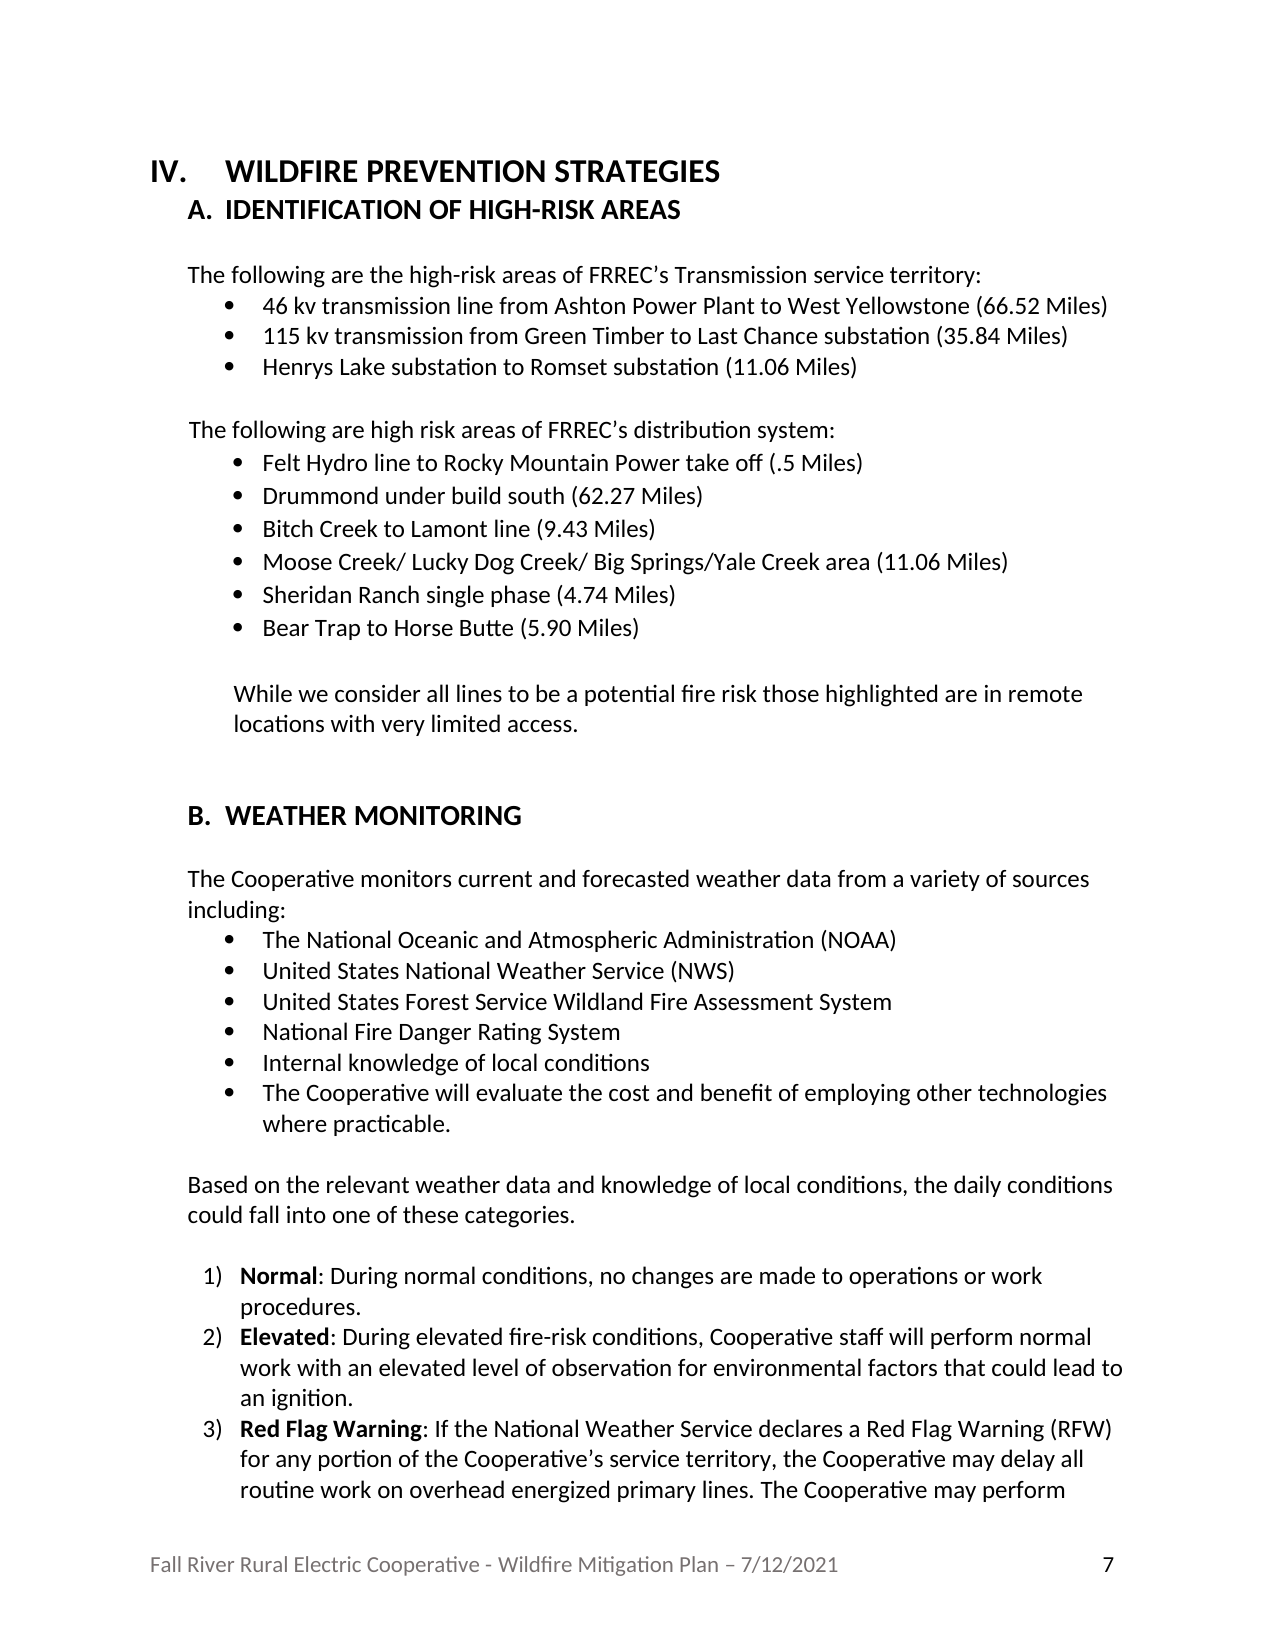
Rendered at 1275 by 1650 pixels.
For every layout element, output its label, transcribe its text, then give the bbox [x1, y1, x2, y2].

text The Cooperative monitors current and forecasted weather data from a variety of sources including: [187, 863, 1093, 924]
list Felt Hydro line to Rocky Mountain Power take off (.5 Miles) [233, 447, 1137, 478]
list Elevated: During elevated fire-risk conditions, Cooperative staff will perform normal work with an elevated level of observation for environmental factors that could lead to an ignition. [202, 1321, 1123, 1413]
list Drummond under build south (62.27 Miles) [233, 480, 1137, 511]
text While we consider all lines to be a potential fire risk those highlighted are in remote locations with very limited access. [233, 678, 1137, 739]
list Internal knowledge of local conditions [225, 1047, 1137, 1077]
list Moose Creek/ Lucky Dog Creek/ Big Springs/Yale Creek area (11.06 Miles) [233, 546, 1137, 577]
list Henrys Lake substation to Romset substation (11.06 Miles) [225, 351, 1137, 381]
text Based on the relevant weather data and knowledge of local conditions, the daily conditions could fall into one of these categories. [187, 1169, 1116, 1230]
list 46 kv transmission line from Ashton Power Plant to West Yellowstone (66.52 Miles) [225, 290, 1137, 320]
text The following are high risk areas of FRREC’s distribution system: [121, 414, 1137, 445]
subtitle IDENTIFICATION OF HIGH-RISK AREAS [187, 191, 1137, 226]
list Bear Trap to Horse Butte (5.90 Miles) [233, 612, 1137, 642]
list The National Oceanic and Atmospheric Administration (NOAA) [225, 924, 1137, 955]
subtitle WILDFIRE PREVENTION STRATEGIES [150, 150, 1137, 191]
list 115 kv transmission from Green Timber to Last Chance substation (35.84 Miles) [225, 320, 1137, 351]
list National Fire Danger Rating System [225, 1016, 1137, 1047]
list The Cooperative will evaluate the cost and benefit of employing other technologies where practicable. [225, 1077, 1109, 1138]
subtitle WEATHER MONITORING [187, 797, 1137, 833]
list Normal: During normal conditions, no changes are made to operations or work procedures. [202, 1260, 1044, 1321]
list Red Flag Warning: If the National Weather Service declares a Red Flag Warning (RFW) for any portion of the Cooperative’s service territory, the Cooperative may delay all routine work on overhead energized primary lines. The Cooperative may perform [202, 1413, 1113, 1504]
list Bitch Creek to Lamont line (9.43 Miles) [233, 513, 1137, 544]
list United States National Weather Service (NWS) [225, 955, 1137, 986]
list United States Forest Service Wildland Fire Assessment System [225, 986, 1137, 1016]
text The following are the high-risk areas of FRREC’s Transmission service territory: [187, 259, 1137, 290]
list Sheridan Ranch single phase (4.74 Miles) [233, 579, 1137, 609]
